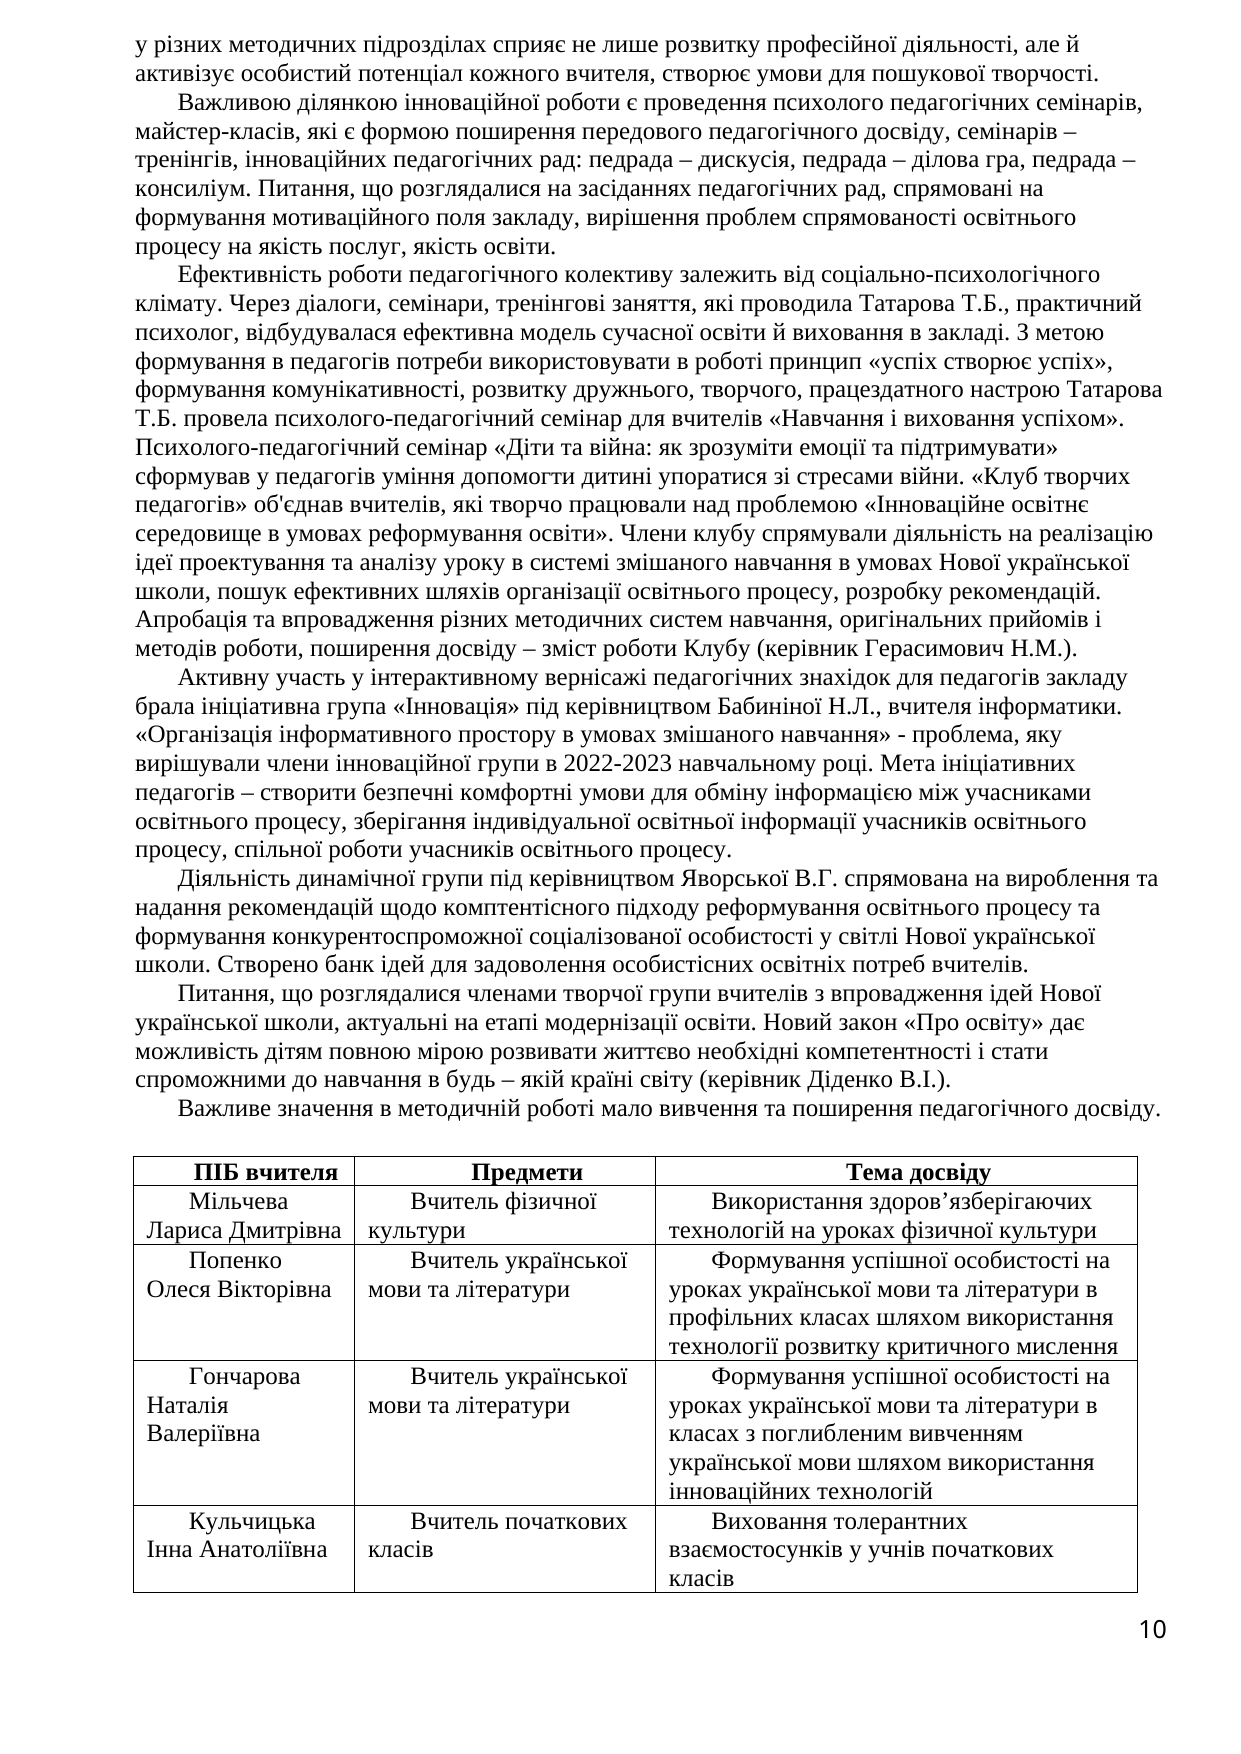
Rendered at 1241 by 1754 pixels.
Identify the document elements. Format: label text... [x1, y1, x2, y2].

table_cell Гончарова Наталія Валеріївна [134, 1361, 354, 1505]
table_cell Використання здоров’язберігаючих технологій на уроках фізичної культури [656, 1186, 1137, 1244]
table_cell Вчитель української мови та літератури [355, 1245, 655, 1360]
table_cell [355, 1506, 655, 1592]
table_cell Виховання толерантних взаємостосунків у учнів початкових класів [656, 1506, 1137, 1592]
text Важливе значення в методичній роботі мало вивчення та поширення педагогічного досвіду. [135, 1093, 1167, 1122]
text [135, 29, 1167, 87]
table_header Тема досвіду [656, 1157, 1137, 1185]
table_cell Формування успішної особистості на уроках української мови та літератури в профільних класах шляхом використання технології розвитку критичного мислення [656, 1245, 1137, 1360]
table_cell Формування успішної особистості на уроках української мови та літератури в класах з поглибленим вивченням української мови шляхом використання інноваційних технологій [656, 1361, 1137, 1505]
table_header ПІБ вчителя [134, 1157, 354, 1185]
table_cell Попенко Олеся Вікторівна [134, 1245, 354, 1360]
text Активну участь у інтерактивному вернісажі педагогічних знахідок для педагогів закладу брала ініціативна група «Інновація» під керівництвом Бабиніної Н.Л., вчителя інформатики. «Організація інформативного простору в умовах змішаного навчання» - проблема, яку вирішували члени інноваційної групи в 2022-2023 навчальному році. Мета ініціативних педагогів – створити безпечні комфортні умови для обміну інформацією між учасниками освітнього процесу, зберігання індивідуальної освітньої інформації учасників освітнього процесу, спільної роботи учасників освітнього процесу. [135, 662, 1167, 863]
text Ефективність роботи педагогічного колективу залежить від соціально-психологічного клімату. Через діалоги, семінари, тренінгові заняття, які проводила Татарова Т.Б., практичний психолог, відбудувалася ефективна модель сучасної освіти й виховання в закладі. З метою формування в педагогів потреби використовувати в роботі принцип «успіх створює успіх», формування комунікативності, розвитку дружнього, творчого, працездатного настрою Татарова Т.Б. провела психолого-педагогічний семінар для вчителів «Навчання і виховання успіхом». Психолого-педагогічний семінар «Діти та війна: як зрозуміти емоції та підтримувати» сформував у педагогів уміння допомогти дитині упоратися зі стресами війни. «Клуб творчих педагогів» об'єднав вчителів, які творчо працювали над проблемою «Інноваційне освітнє середовище в умовах реформування освіти». Члени клубу спрямували діяльність на реалізацію ідеї проектування та аналізу уроку в системі змішаного навчання в умовах Нової української школи, пошук ефективних шляхів організації освітнього процесу, розробку рекомендацій. Апробація та впровадження різних методичних систем навчання, оригінальних прийомів і методів роботи, поширення досвіду – зміст роботи Клубу (керівник Герасимович Н.М.). [135, 259, 1167, 662]
table_cell Кульчицька Інна Анатоліївна [134, 1506, 354, 1592]
table_cell Вчитель фізичної культури [355, 1186, 655, 1244]
text Питання, що розглядалися членами творчої групи вчителів з впровадження ідей Нової української школи, актуальні на етапі модернізації освіти. Новий закон «Про освіту» дає можливість дітям повною мірою розвивати життєво необхідні компетентності і стати спроможними до навчання в будь – якій країні світу (керівник Діденко В.І.). [135, 978, 1167, 1093]
table_cell Мільчева Лариса Дмитрівна [134, 1186, 354, 1244]
table_header Предмети [355, 1157, 655, 1185]
text Важливою ділянкою інноваційної роботи є проведення психолого педагогічних семінарів, майстер-класів, які є формою поширення передового педагогічного досвіду, семінарів – тренінгів, інноваційних педагогічних рад: педрада – дискусія, педрада – ділова гра, педрада – консиліум. Питання, що розглядалися на засіданнях педагогічних рад, спрямовані на формування мотиваційного поля закладу, вирішення проблем спрямованості освітнього процесу на якість послуг, якість освіти. [135, 87, 1167, 259]
table_cell Вчитель української мови та літератури [355, 1361, 655, 1505]
text Діяльність динамічної групи під керівництвом Яворської В.Г. спрямована на вироблення та надання рекомендацій щодо комптентісного підходу реформування освітнього процесу та формування конкурентоспроможної соціалізованої особистості у світлі Нової української школи. Створено банк ідей для задоволення особистісних освітніх потреб вчителів. [135, 863, 1167, 978]
